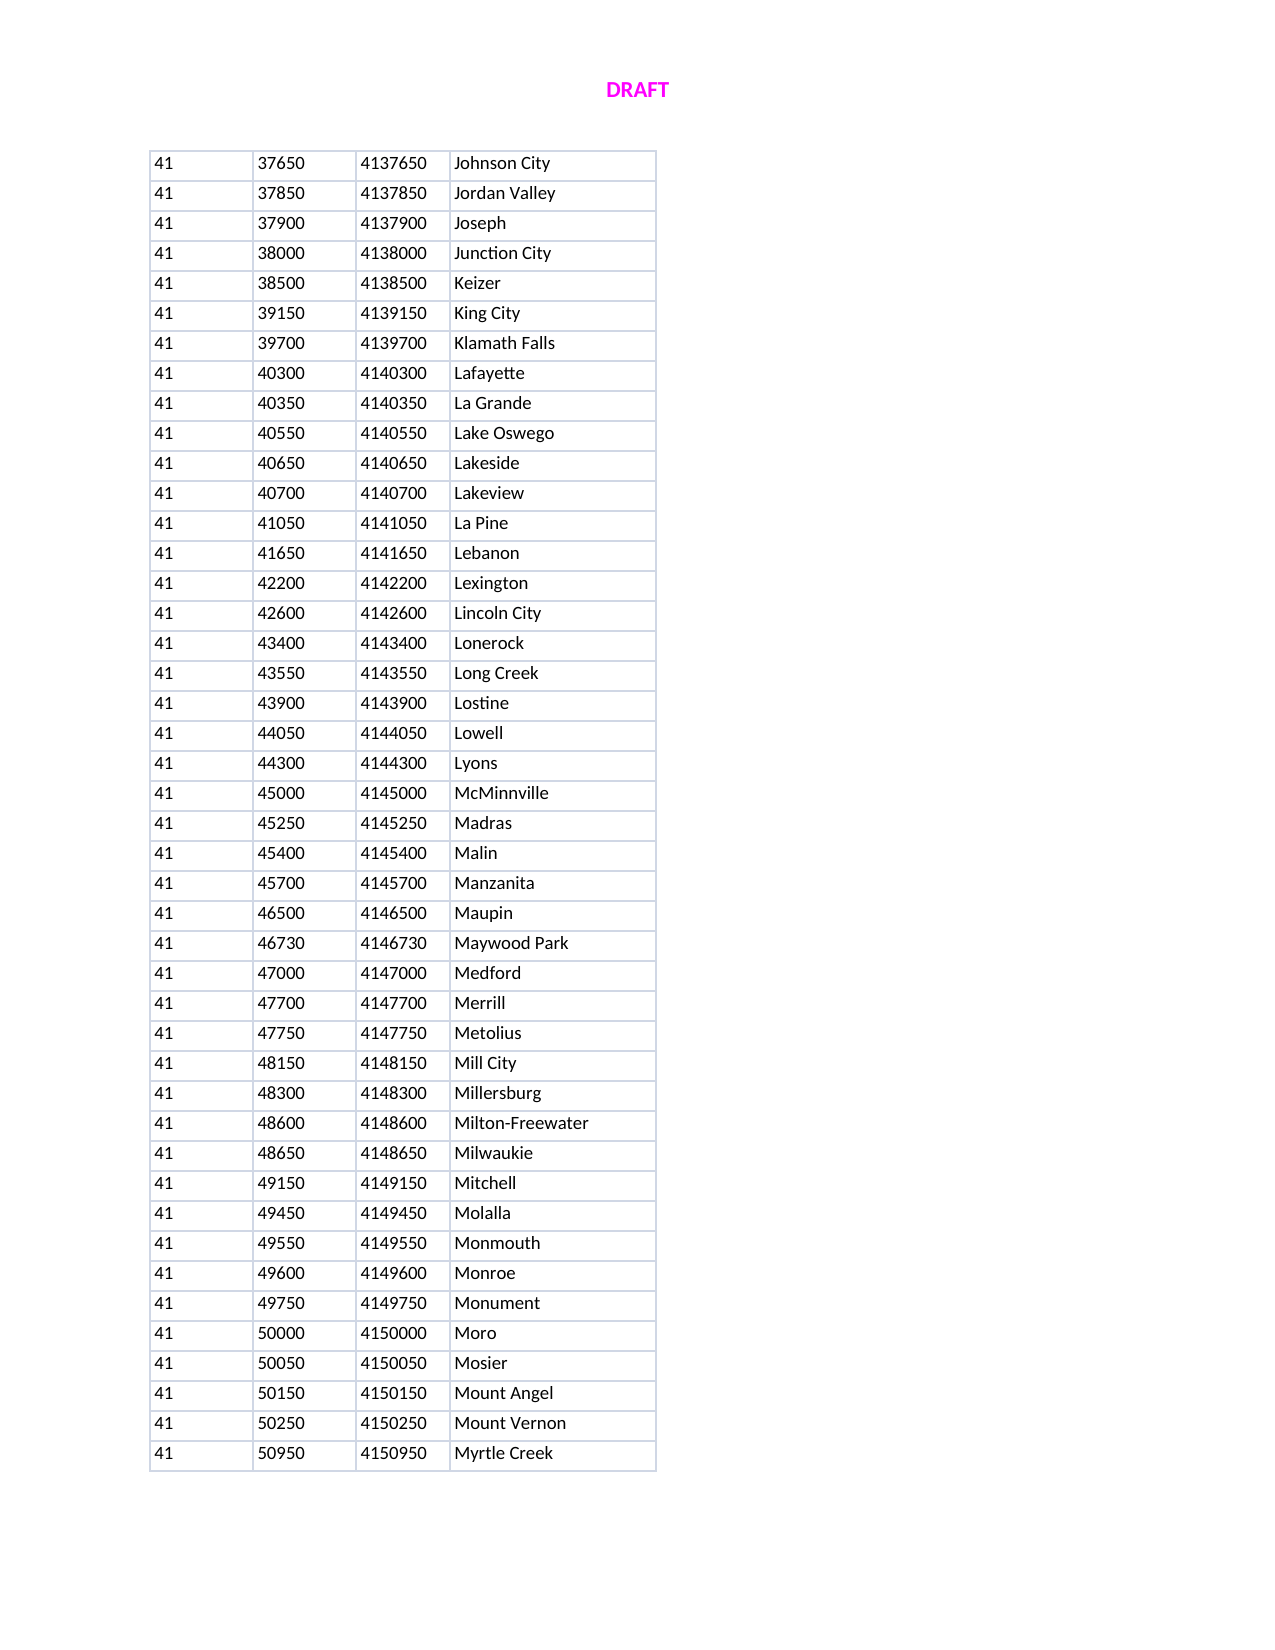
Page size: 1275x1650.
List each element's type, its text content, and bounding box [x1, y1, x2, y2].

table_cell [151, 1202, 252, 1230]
table_cell Lakeside [451, 452, 655, 480]
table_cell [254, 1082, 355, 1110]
table_cell 4140300 [357, 362, 449, 390]
table_cell 4140550 [357, 422, 449, 450]
table_cell 4141650 [357, 542, 449, 570]
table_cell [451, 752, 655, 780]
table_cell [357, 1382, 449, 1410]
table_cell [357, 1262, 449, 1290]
table_cell 39700 [254, 332, 355, 360]
table_cell 41 [151, 152, 252, 180]
table_cell Lonerock [451, 632, 655, 660]
table_cell La Grande [451, 392, 655, 420]
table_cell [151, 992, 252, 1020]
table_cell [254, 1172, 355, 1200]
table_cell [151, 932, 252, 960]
table_cell 40550 [254, 422, 355, 450]
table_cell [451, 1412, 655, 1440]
table_cell 41 [151, 332, 252, 360]
table_cell 41 [151, 212, 252, 240]
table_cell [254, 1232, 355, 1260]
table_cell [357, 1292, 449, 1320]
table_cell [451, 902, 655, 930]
table_cell 41050 [254, 512, 355, 540]
table_cell 40350 [254, 392, 355, 420]
table_cell 41 [151, 602, 252, 630]
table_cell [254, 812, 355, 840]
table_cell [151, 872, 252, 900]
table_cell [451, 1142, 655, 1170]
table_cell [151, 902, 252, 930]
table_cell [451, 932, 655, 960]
table_cell 41 [151, 272, 252, 300]
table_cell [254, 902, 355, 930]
table_cell 4138500 [357, 272, 449, 300]
table_cell 41 [151, 452, 252, 480]
table_cell 4140350 [357, 392, 449, 420]
table_cell Junction City [451, 242, 655, 270]
table_cell 41 [151, 392, 252, 420]
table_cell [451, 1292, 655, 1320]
table_cell 41 [151, 572, 252, 600]
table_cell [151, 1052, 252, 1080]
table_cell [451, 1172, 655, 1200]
table_cell Lincoln City [451, 602, 655, 630]
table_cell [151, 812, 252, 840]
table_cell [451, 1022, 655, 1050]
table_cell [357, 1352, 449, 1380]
table_cell Lexington [451, 572, 655, 600]
table_cell 41 [151, 662, 252, 690]
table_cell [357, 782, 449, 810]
table_cell Keizer [451, 272, 655, 300]
table_cell Lakeview [451, 482, 655, 510]
table_cell 40300 [254, 362, 355, 390]
table_cell 42200 [254, 572, 355, 600]
table_cell 41 [151, 542, 252, 570]
table_cell 42600 [254, 602, 355, 630]
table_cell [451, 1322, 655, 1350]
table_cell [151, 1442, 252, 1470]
table_cell Johnson City [451, 152, 655, 180]
table_cell 40700 [254, 482, 355, 510]
table_cell 4137900 [357, 212, 449, 240]
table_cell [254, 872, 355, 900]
table_cell 4142600 [357, 602, 449, 630]
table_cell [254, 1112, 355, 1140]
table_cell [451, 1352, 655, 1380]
table_cell Klamath Falls [451, 332, 655, 360]
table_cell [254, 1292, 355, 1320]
table_cell Long Creek [451, 662, 655, 690]
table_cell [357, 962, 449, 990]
table_cell 43900 [254, 692, 355, 720]
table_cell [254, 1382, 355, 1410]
table_cell 41 [151, 182, 252, 210]
table_cell 38000 [254, 242, 355, 270]
table_cell 39150 [254, 302, 355, 330]
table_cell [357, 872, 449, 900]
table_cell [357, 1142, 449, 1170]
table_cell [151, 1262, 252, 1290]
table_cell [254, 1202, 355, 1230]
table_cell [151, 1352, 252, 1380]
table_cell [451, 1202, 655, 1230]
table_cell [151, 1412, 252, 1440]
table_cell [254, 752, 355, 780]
table_cell 41 [151, 632, 252, 660]
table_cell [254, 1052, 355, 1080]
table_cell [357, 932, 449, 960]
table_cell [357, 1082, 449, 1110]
table_cell 41 [151, 482, 252, 510]
table_cell La Pine [451, 512, 655, 540]
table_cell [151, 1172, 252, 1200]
table_cell 4143550 [357, 662, 449, 690]
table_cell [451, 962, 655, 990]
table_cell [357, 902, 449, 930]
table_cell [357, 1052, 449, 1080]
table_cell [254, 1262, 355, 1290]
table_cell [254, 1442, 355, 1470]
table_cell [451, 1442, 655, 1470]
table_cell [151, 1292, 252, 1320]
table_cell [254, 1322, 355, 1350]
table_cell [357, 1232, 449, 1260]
table_cell Lake Oswego [451, 422, 655, 450]
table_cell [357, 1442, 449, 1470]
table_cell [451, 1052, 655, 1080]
table_cell 37850 [254, 182, 355, 210]
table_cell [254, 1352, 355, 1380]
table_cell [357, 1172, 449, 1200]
table_cell 43550 [254, 662, 355, 690]
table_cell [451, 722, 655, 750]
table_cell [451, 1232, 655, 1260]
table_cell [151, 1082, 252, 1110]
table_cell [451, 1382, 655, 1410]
table_cell 4142200 [357, 572, 449, 600]
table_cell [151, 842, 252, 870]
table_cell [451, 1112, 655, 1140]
table_cell 41 [151, 302, 252, 330]
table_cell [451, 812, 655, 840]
table_cell 41650 [254, 542, 355, 570]
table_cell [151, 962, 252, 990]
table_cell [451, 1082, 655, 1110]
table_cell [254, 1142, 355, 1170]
table_cell 4138000 [357, 242, 449, 270]
table_cell 4137650 [357, 152, 449, 180]
table_cell 43400 [254, 632, 355, 660]
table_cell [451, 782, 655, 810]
table_cell 41 [151, 692, 252, 720]
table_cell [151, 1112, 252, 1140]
table_cell 4140700 [357, 482, 449, 510]
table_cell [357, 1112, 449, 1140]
table_cell 40650 [254, 452, 355, 480]
table_cell 38500 [254, 272, 355, 300]
table_cell 4141050 [357, 512, 449, 540]
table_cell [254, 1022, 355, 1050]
table_cell Joseph [451, 212, 655, 240]
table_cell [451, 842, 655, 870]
table_cell King City [451, 302, 655, 330]
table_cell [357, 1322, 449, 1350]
table_cell 4143900 [357, 692, 449, 720]
table_cell 4140650 [357, 452, 449, 480]
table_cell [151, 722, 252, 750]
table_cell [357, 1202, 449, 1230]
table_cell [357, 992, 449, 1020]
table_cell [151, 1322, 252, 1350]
table_cell 41 [151, 422, 252, 450]
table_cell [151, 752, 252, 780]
table_cell 37900 [254, 212, 355, 240]
table_cell Jordan Valley [451, 182, 655, 210]
table_cell 4137850 [357, 182, 449, 210]
table_cell 4139700 [357, 332, 449, 360]
table_cell Lostine [451, 692, 655, 720]
table_cell 4143400 [357, 632, 449, 660]
table_cell 4139150 [357, 302, 449, 330]
table_cell 41 [151, 242, 252, 270]
table_cell Lafayette [451, 362, 655, 390]
table_cell 37650 [254, 152, 355, 180]
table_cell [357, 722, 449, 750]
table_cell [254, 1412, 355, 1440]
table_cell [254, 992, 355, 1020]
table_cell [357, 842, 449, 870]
table_cell 41 [151, 362, 252, 390]
table_cell Lebanon [451, 542, 655, 570]
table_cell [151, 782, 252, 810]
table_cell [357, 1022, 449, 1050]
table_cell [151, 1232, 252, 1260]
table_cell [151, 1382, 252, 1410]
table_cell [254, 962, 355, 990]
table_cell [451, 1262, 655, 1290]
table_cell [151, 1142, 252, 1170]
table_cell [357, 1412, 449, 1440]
table_cell 41 [151, 512, 252, 540]
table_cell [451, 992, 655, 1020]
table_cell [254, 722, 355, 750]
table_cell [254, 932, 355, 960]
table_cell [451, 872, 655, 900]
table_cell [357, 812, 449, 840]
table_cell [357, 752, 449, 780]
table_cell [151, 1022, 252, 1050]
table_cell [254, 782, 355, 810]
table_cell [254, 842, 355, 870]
